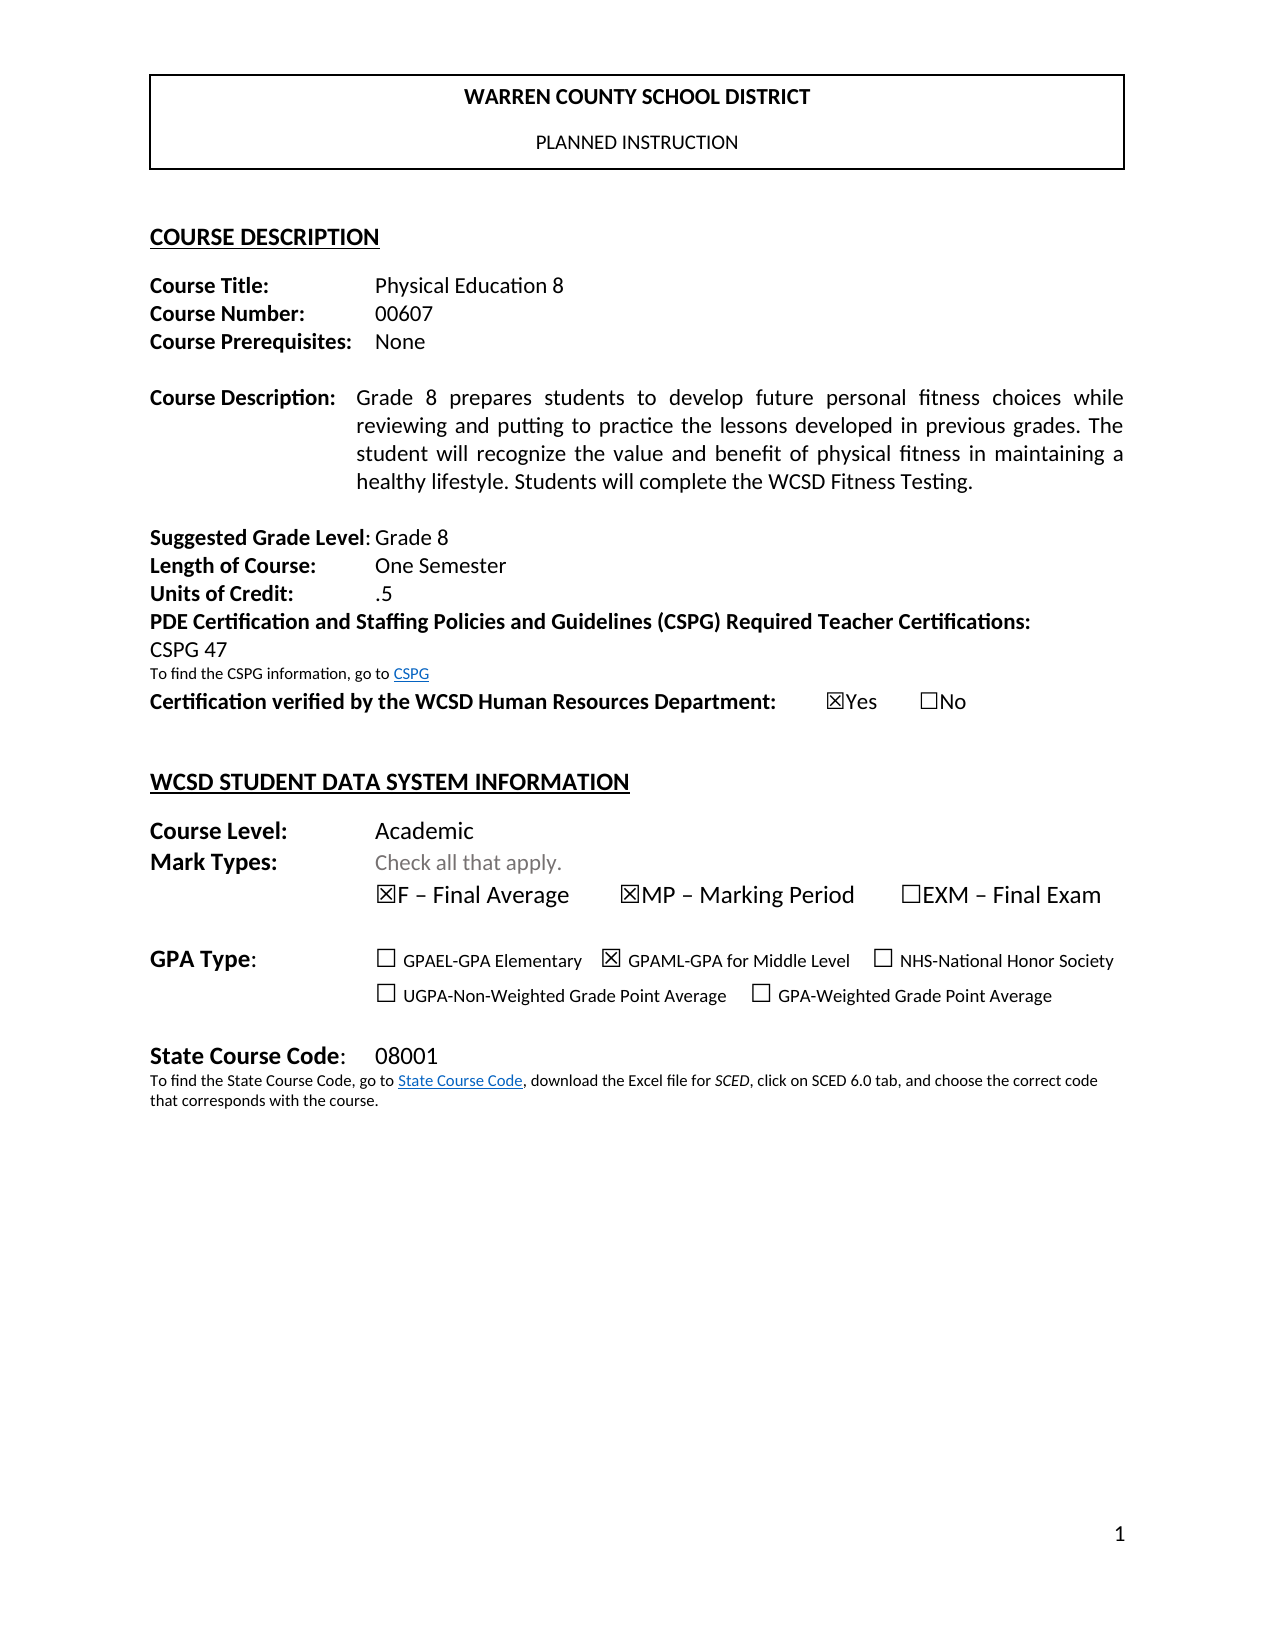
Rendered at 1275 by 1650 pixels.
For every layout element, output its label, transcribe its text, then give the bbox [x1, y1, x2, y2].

text F – Final Average MP – Marking Period EXM – Final Exam [150, 877, 1125, 911]
text State Course Code: [150, 1040, 1125, 1070]
text Course Title: [150, 271, 1125, 299]
text Certification verified by the WCSD Human Resources Department: Yes No [150, 685, 1125, 717]
text Course Prerequisites: [150, 327, 1125, 355]
text PDE Certification and Staffing Policies and Guidelines (CSPG) Required Teacher Certifications: [150, 607, 1125, 635]
text Suggested Grade Level: [150, 523, 1125, 551]
text Mark Types: Check all that apply. [150, 846, 1125, 877]
text Course Description: [150, 383, 1125, 495]
text COURSE DESCRIPTION [150, 222, 1125, 252]
text Course Number: [150, 299, 1125, 327]
text To find the CSPG information, go to CSPG [150, 663, 1125, 684]
text Units of Credit: [150, 579, 1125, 607]
text Course Level: [150, 816, 1125, 846]
text GPA Type: GPAEL-GPA Elementary GPAML-GPA for Middle Level NHS-National Honor Society [150, 941, 1125, 975]
text To find the State Course Code, go to State Course Code, download the Excel file for SCED, click on SCED 6.0 tab, and choose the correct code that corresponds with the course. [150, 1070, 1125, 1111]
text Length of Course: [150, 551, 1125, 579]
text WCSD STUDENT DATA SYSTEM INFORMATION [150, 766, 1125, 796]
text UGPA-Non-Weighted Grade Point Average GPA-Weighted Grade Point Average [150, 975, 1125, 1009]
